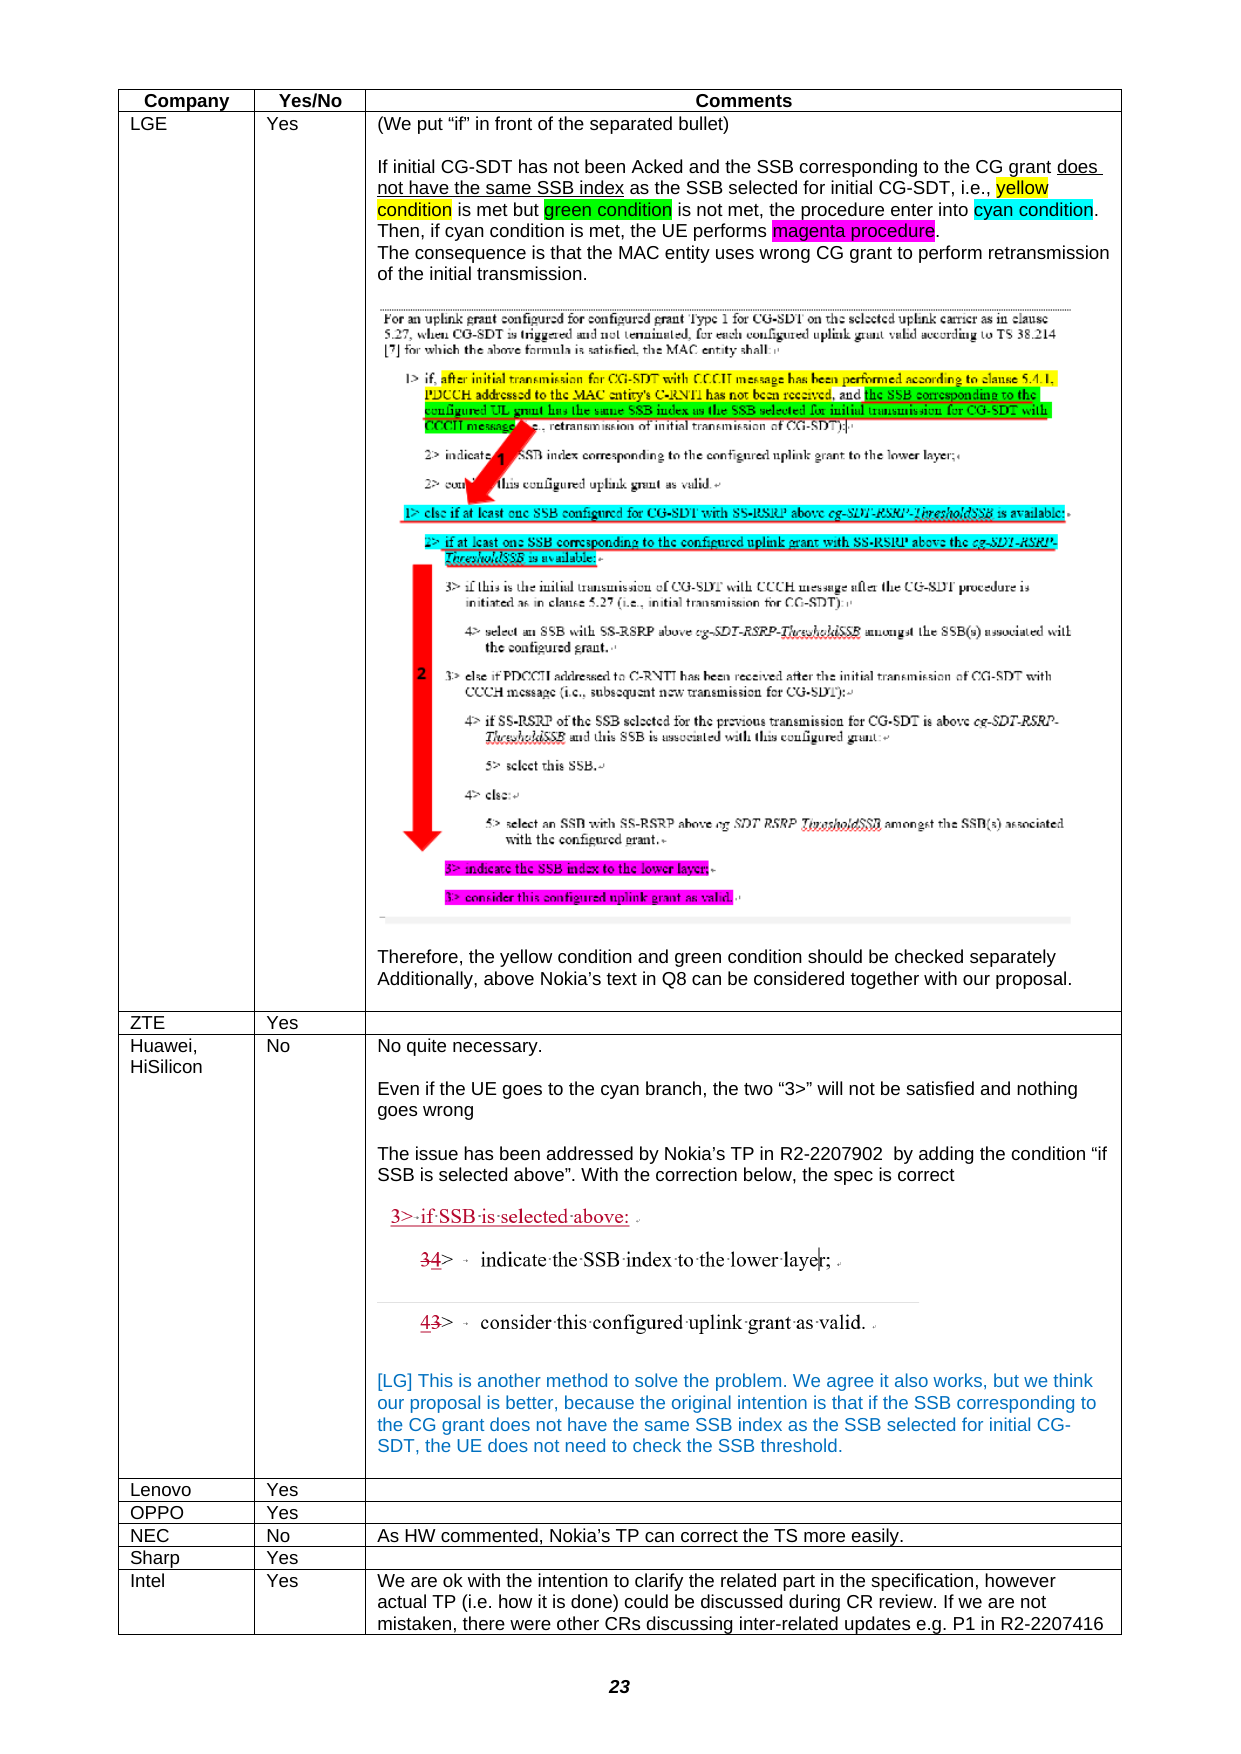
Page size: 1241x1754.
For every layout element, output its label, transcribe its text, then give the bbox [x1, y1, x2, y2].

table_cell NEC [119, 1524, 254, 1546]
table_cell LGE [119, 112, 254, 1011]
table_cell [366, 1570, 1121, 1634]
table_cell Yes [255, 112, 365, 1011]
table_cell OPPO [119, 1502, 254, 1523]
table_cell Yes [255, 1547, 365, 1568]
table_cell [366, 1479, 1121, 1501]
table_cell [366, 1502, 1121, 1523]
table_cell Yes [255, 1479, 365, 1501]
table_cell [366, 1012, 1121, 1033]
table_cell ZTE [119, 1012, 254, 1033]
table_cell No [255, 1524, 365, 1546]
table_cell Intel [119, 1570, 254, 1634]
table_cell No [255, 1035, 365, 1478]
table_cell Sharp [119, 1547, 254, 1568]
table_cell No quite necessary. Even if the UE goes to the cyan branch, the two “3>” will not be satisfied and nothing goes wrong The issue has been addressed by Nokia’s TP in R2-2207902 by adding the condition “if SSB is selected above”. With the correction below, the spec is correct [LG] This is another method to solve the problem. We agree it also works, but we think our proposal is better, because the original intention is that if the SSB corresponding to the CG grant does not have the same SSB index as the SSB selected for initial CG-SDT, the UE does not need to check the SSB threshold. [366, 1035, 1121, 1478]
table_cell As HW commented, Nokia’s TP can correct the TS more easily. [366, 1524, 1121, 1546]
table_cell Yes [255, 1570, 365, 1634]
table_header Company [119, 90, 254, 111]
table_header Yes/No [255, 90, 365, 111]
table_header Comments [366, 90, 1121, 111]
table_cell Yes [255, 1012, 365, 1033]
table_cell Yes [255, 1502, 365, 1523]
table_cell [366, 1547, 1121, 1568]
picture [377, 1185, 920, 1349]
table_cell Huawei, HiSilicon [119, 1035, 254, 1478]
table_cell (We put “if” in front of the separated bullet) If initial CG-SDT has not been Acked and the SSB corresponding to the CG grant does not have the same SSB index as the SSB selected for initial CG-SDT, i.e., yellow condition is met but green condition is not met, the procedure enter into cyan condition. Then, if cyan condition is met, the UE performs magenta procedure. The consequence is that the MAC entity uses wrong CG grant to perform retransmission of the initial transmission. Therefore, the yellow condition and green condition should be checked separately Additionally, above Nokia’s text in Q8 can be considered together with our proposal. [366, 112, 1121, 1011]
table_cell Lenovo [119, 1479, 254, 1501]
